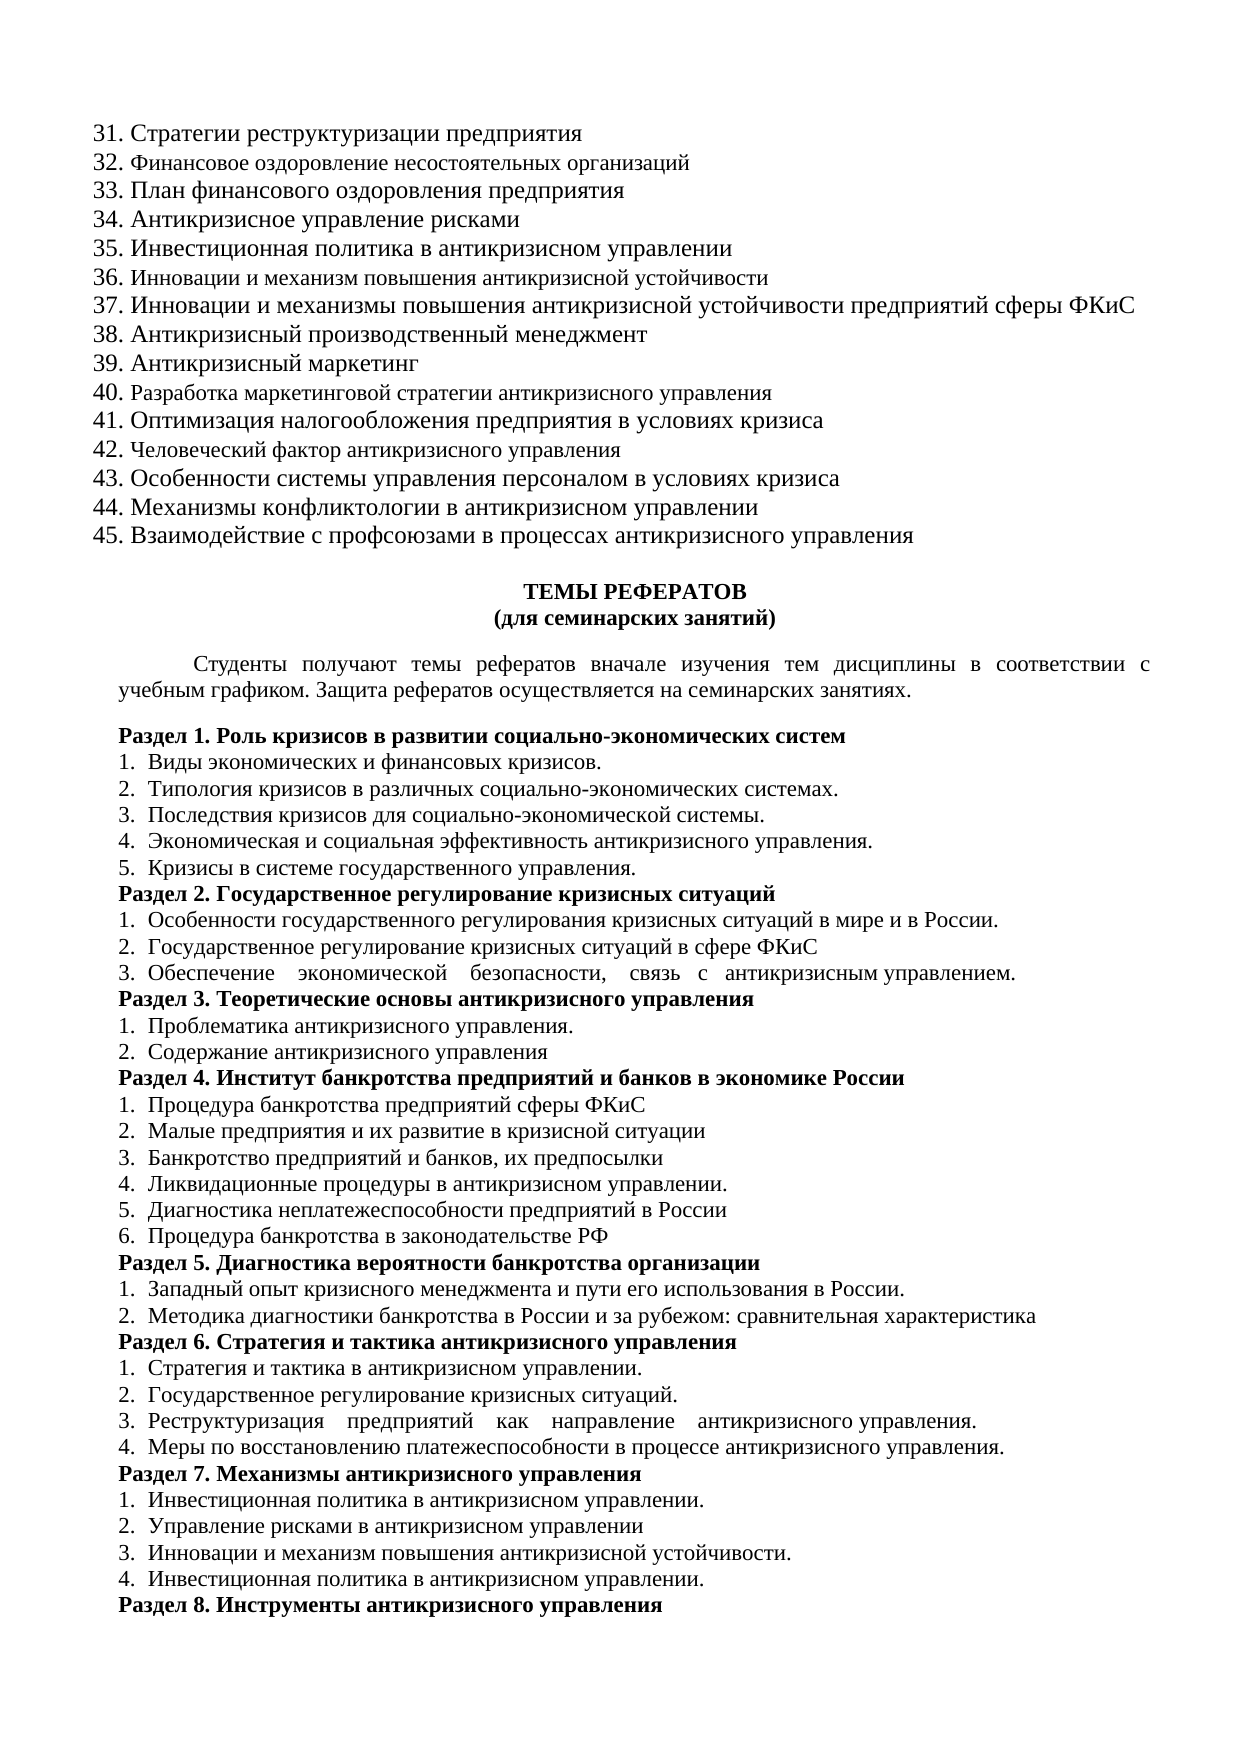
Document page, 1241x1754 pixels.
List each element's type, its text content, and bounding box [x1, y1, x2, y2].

list Взаимодействие с профсоюзами в процессах антикризисного управления [93, 521, 1152, 549]
text Раздел 1. Роль кризисов в развитии социально-экономических систем [118, 722, 1152, 748]
list Западный опыт кризисного менеджмента и пути его использования в России. [118, 1275, 1152, 1302]
list Инновации и механизм повышения антикризисной устойчивости [93, 262, 1152, 291]
list Банкротство предприятий и банков, их предпосылки [118, 1143, 1152, 1170]
list Антикризисное управление рисками [93, 204, 1152, 233]
list Обеспечение экономической безопасности, связь с антикризисным управлением. [118, 959, 1152, 985]
list Государственное регулирование кризисных ситуаций. [118, 1381, 1152, 1407]
list Стратегия и тактика в антикризисном управлении. [118, 1354, 1152, 1381]
list Разработка маркетинговой стратегии антикризисного управления [93, 377, 1152, 406]
list Стратегии реструктуризации предприятия [93, 118, 1152, 147]
list Оптимизация налогообложения предприятия в условиях кризиса [93, 406, 1152, 434]
text Раздел 4. Институт банкротства предприятий и банков в экономике России [118, 1064, 1152, 1091]
list Диагностика неплатежеспособности предприятий в России [118, 1196, 1152, 1223]
list Содержание антикризисного управления [118, 1038, 1152, 1064]
list Особенности системы управления персоналом в условиях кризиса [93, 463, 1152, 492]
list План финансового оздоровления предприятия [93, 176, 1152, 204]
list Финансовое оздоровление несостоятельных организаций [93, 147, 1152, 176]
list Человеческий фактор антикризисного управления [93, 434, 1152, 463]
text Раздел 2. Государственное регулирование кризисных ситуаций [118, 880, 1152, 906]
text Раздел 7. Механизмы антикризисного управления [118, 1460, 1152, 1486]
list Антикризисный производственный менеджмент [93, 319, 1152, 348]
list Процедура банкротства предприятий сферы ФКиС [118, 1091, 1152, 1117]
list Государственное регулирование кризисных ситуаций в сфере ФКиС [118, 933, 1152, 959]
list Механизмы конфликтологии в антикризисном управлении [93, 492, 1152, 521]
list Кризисы в системе государственного управления. [118, 854, 1152, 880]
text (для семинарских занятий) [118, 604, 1152, 631]
text Раздел 6. Стратегия и тактика антикризисного управления [118, 1328, 1152, 1354]
list Малые предприятия и их развитие в кризисной ситуации [118, 1117, 1152, 1143]
list Типология кризисов в различных социально-экономических системах. [118, 774, 1152, 801]
list Инвестиционная политика в антикризисном управлении [93, 233, 1152, 262]
list Процедура банкротства в законодательстве РФ [118, 1223, 1152, 1249]
list Антикризисный маркетинг [93, 348, 1152, 377]
list Управление рисками в антикризисном управлении [118, 1512, 1152, 1539]
text Раздел 8. Инструменты антикризисного управления [118, 1592, 1152, 1618]
text Студенты получают темы рефератов вначале изучения тем дисциплины в соответствии с учебным графиком. Защита рефератов осуществляется на семинарских занятиях. [118, 650, 1152, 703]
list Экономическая и социальная эффективность антикризисного управления. [118, 827, 1152, 854]
list Инновации и механизмы повышения антикризисной устойчивости предприятий сферы ФКиС [93, 291, 1196, 319]
list Инновации и механизм повышения антикризисной устойчивости. [118, 1539, 1152, 1565]
list Последствия кризисов для социально-экономической системы. [118, 801, 1152, 827]
list Инвестиционная политика в антикризисном управлении. [118, 1486, 1152, 1512]
text Раздел 5. Диагностика вероятности банкротства организации [118, 1249, 1152, 1275]
list Проблематика антикризисного управления. [118, 1012, 1152, 1038]
list Особенности государственного регулирования кризисных ситуаций в мире и в России. [118, 906, 1152, 933]
list Методика диагностики банкротства в России и за рубежом: сравнительная характеристика [118, 1302, 1152, 1328]
list Реструктуризация предприятий как направление антикризисного управления. [118, 1407, 1152, 1433]
list Меры по восстановлению платежеспособности в процессе антикризисного управления. [118, 1433, 1152, 1460]
list Виды экономических и финансовых кризисов. [118, 748, 1152, 774]
list Инвестиционная политика в антикризисном управлении. [118, 1565, 1152, 1592]
text Раздел 3. Теоретические основы антикризисного управления [118, 985, 1152, 1012]
text ТЕМЫ РЕФЕРАТОВ [118, 578, 1152, 604]
list Ликвидационные процедуры в антикризисном управлении. [118, 1170, 1152, 1196]
